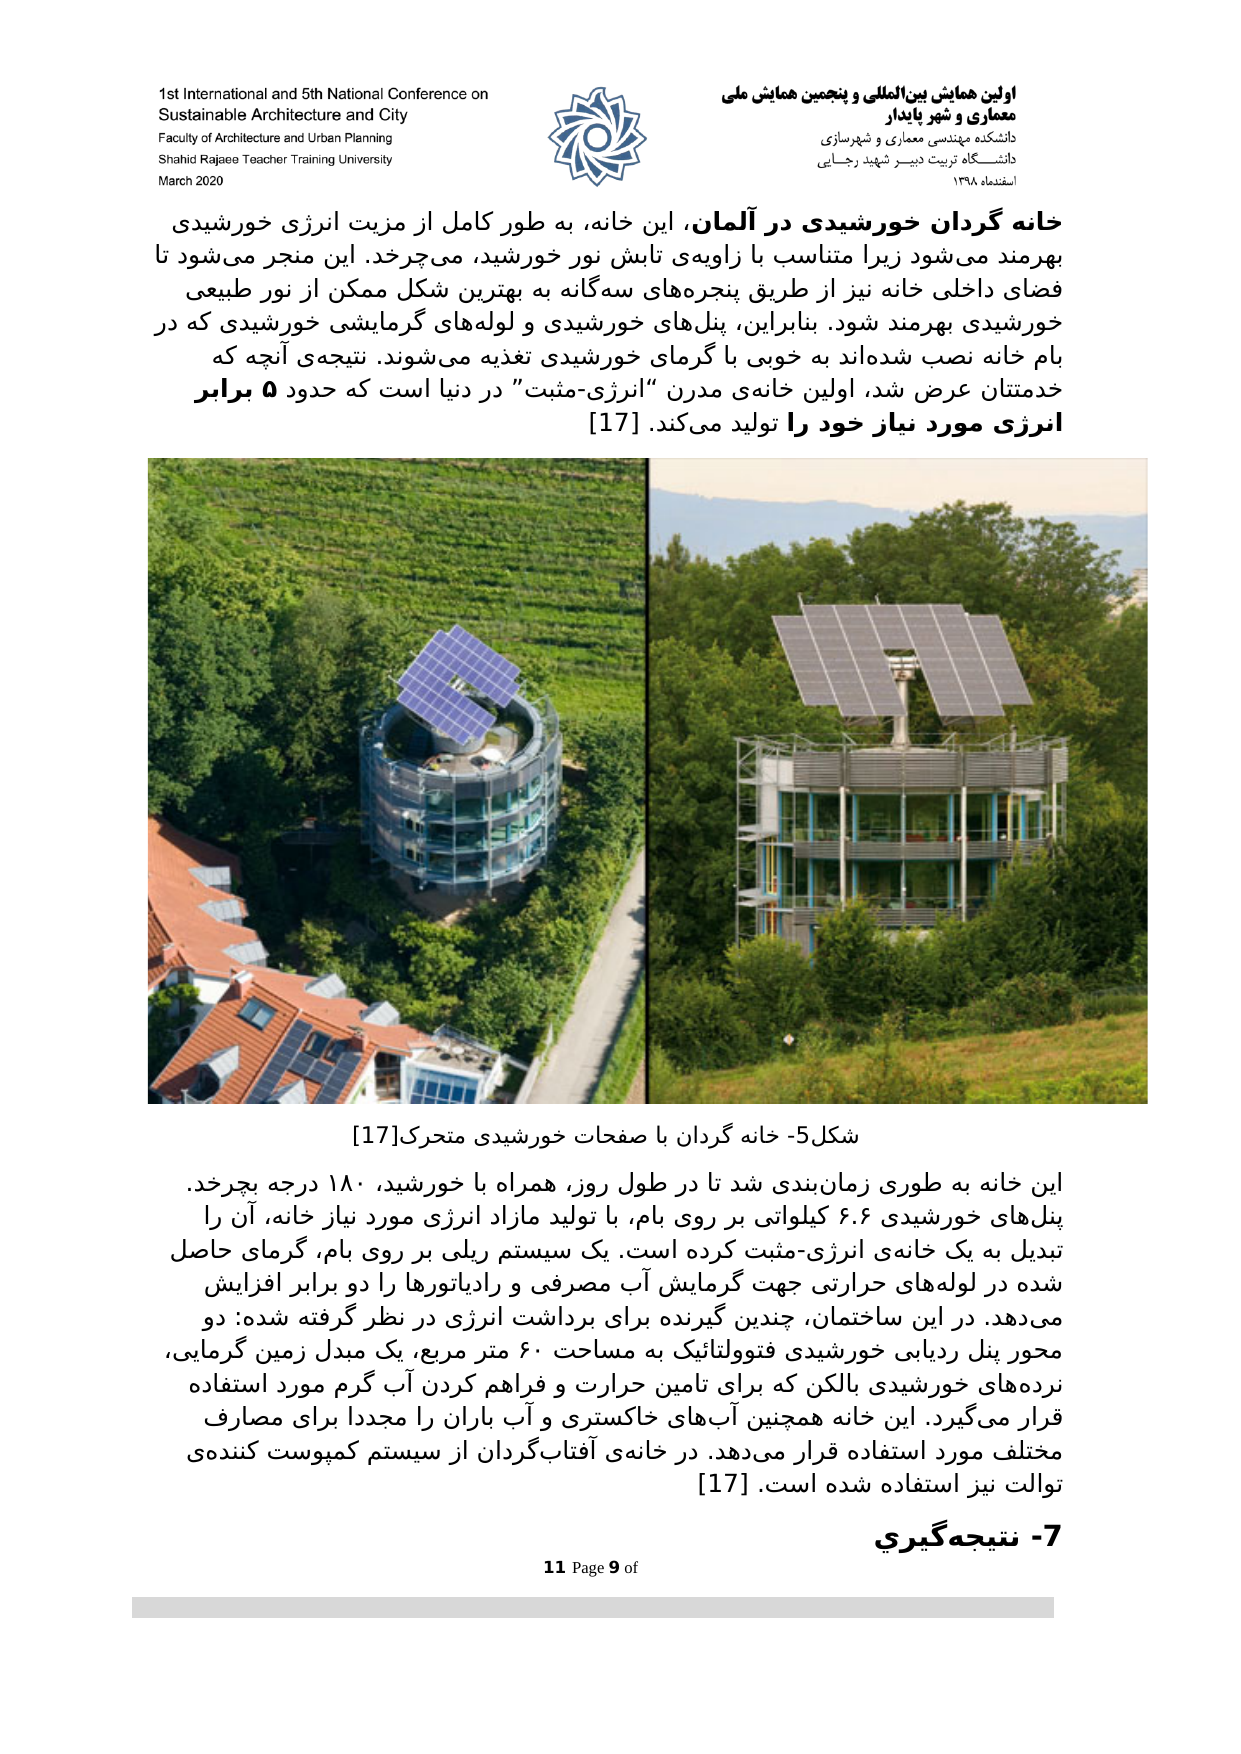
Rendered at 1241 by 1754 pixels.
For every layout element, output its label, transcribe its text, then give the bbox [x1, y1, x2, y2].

picture [147, 458, 1148, 1104]
text 7- نتيجه‌گيري [148, 1520, 1063, 1554]
text شکل5- خانه گردان با صفحات خورشیدی متحرک[17] [148, 1122, 1063, 1149]
text این خانه به طوری زمان‌بندی شد تا در طول روز، همراه با خورشید، ۱۸۰ درجه بچرخد. پنل‌های خورشیدی ۶.۶ کیلواتی بر روی بام، با تولید مازاد انرژی مورد نیاز خانه، آن را تبدیل به یک خانه‌ی انرژی-مثبت کرده است. یک سیستم ریلی بر روی بام، گرمای حاصل شده در لوله‌های حرارتی جهت گرمایش آب مصرفی و رادیاتورها را دو برابر افزایش می‌دهد. در این ساختمان، چندین گیرنده برای برداشت انرژی در نظر گرفته شده: دو محور پنل ردیابی خورشیدی فتوولتائیک به مساحت ۶۰ متر مربع، یک مبدل زمین گرمایی، نرده‌های خورشیدی بالکن که برای تامین حرارت و فراهم کردن آب گرم مورد استفاده قرار می‌گیرد. این خانه همچنین آب‌های خاکستری و آب باران را مجددا برای مصارف مختلف مورد استفاده قرار می‌دهد. در خانه‌ی آفتاب‌گردان از سیستم کمپوست کننده‌ی توالت نیز استفاده شده است. [17] [148, 1168, 1063, 1499]
text خانه گردان خورشیدی در آلمان، این خانه، به طور کامل از مزیت انرژی خورشیدی بهرمند می‌شود زیرا متناسب با زاویه‌ی تابش نور خورشید، می‌چرخد. این منجر می‌شود تا فضای داخلی خانه نیز از طریق پنجره‌های سه‌گانه به بهترین شکل ممکن از نور طبیعی خورشیدی بهرمند شود. بنابراین، پنل‌های خورشیدی و لوله‌های گرمایشی خورشیدی که در بام خانه نصب شده‌اند به خوبی با گرمای خورشیدی تغذیه می‌شوند. نتیجه‌ی آنچه که خدمتتان عرض شد، اولین خانه‌ی مدرن “انرژی-مثبت” در دنیا است که حدود ۵ برابر انرژی مورد نیاز خود را تولید می‌کند. [17] [148, 207, 1063, 437]
picture [134, 57, 1046, 203]
